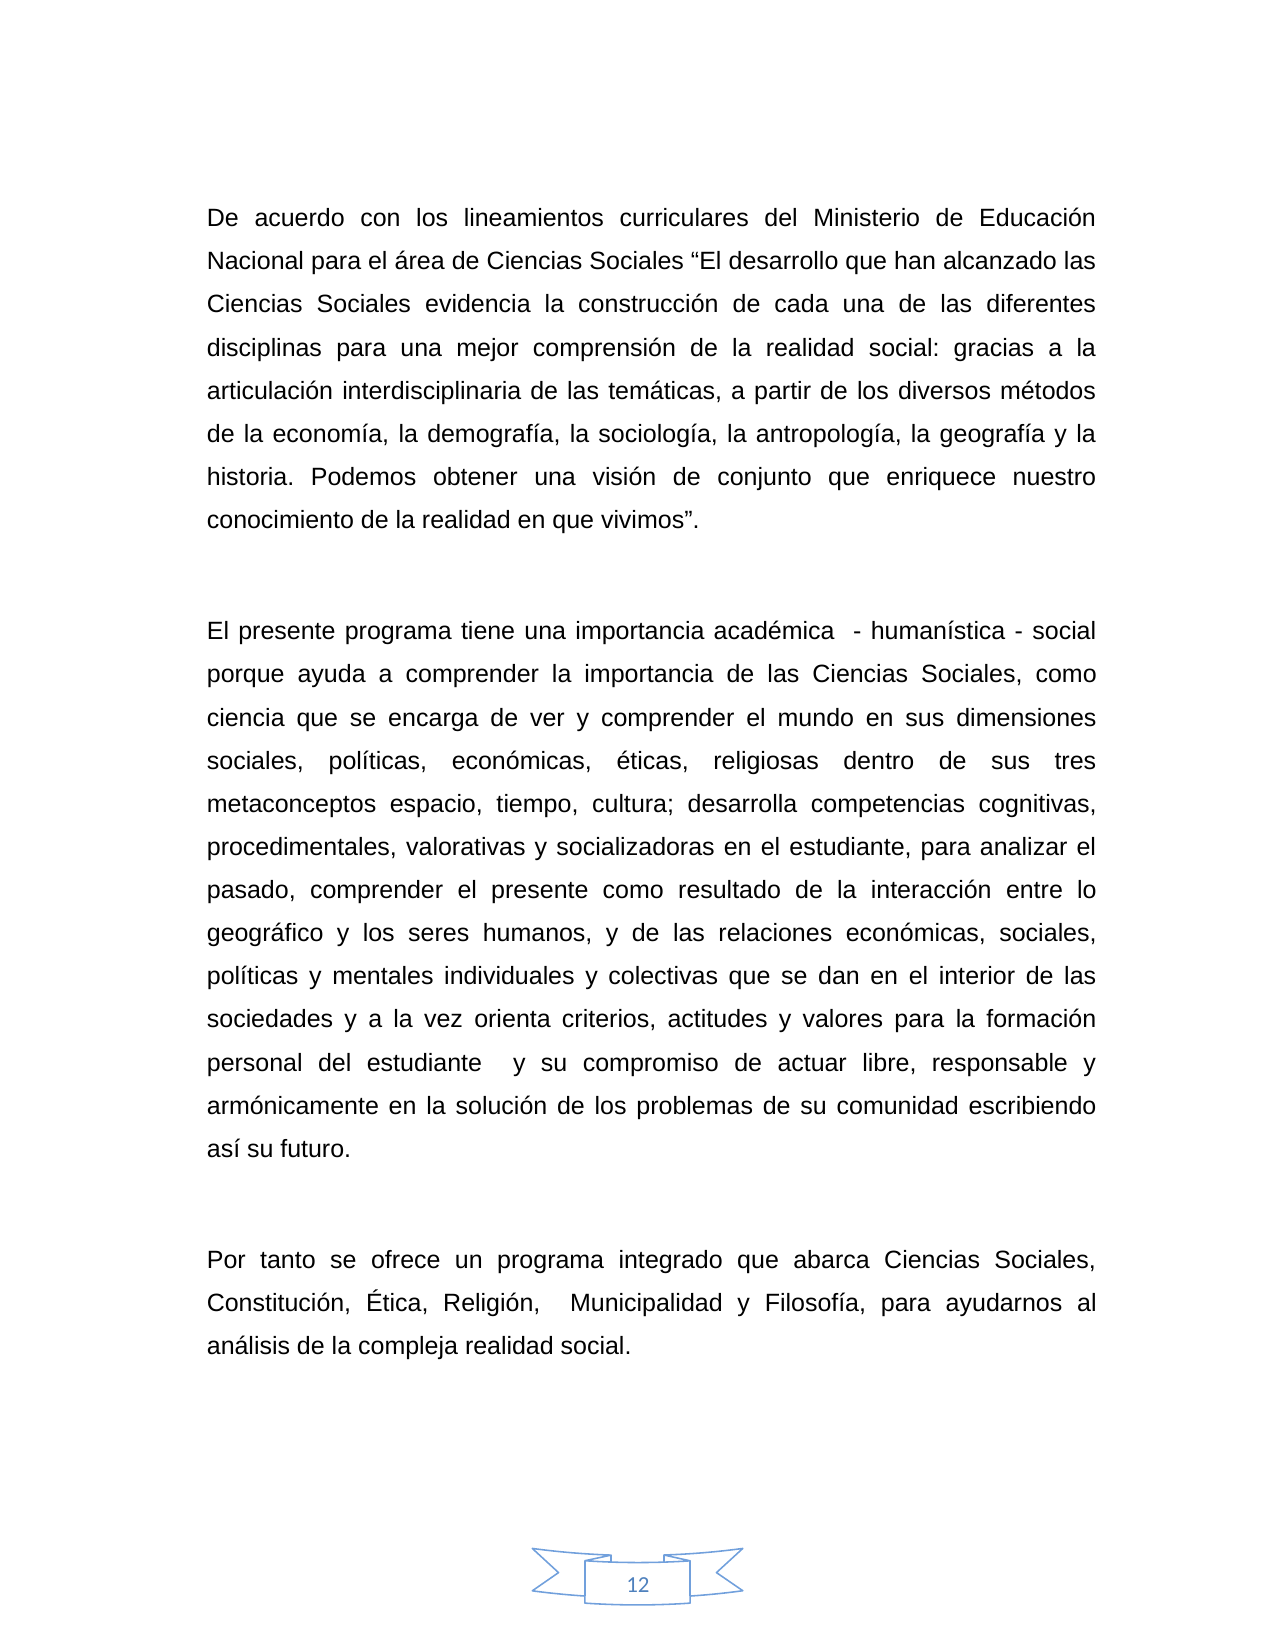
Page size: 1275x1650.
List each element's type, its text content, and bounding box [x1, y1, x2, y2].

text El presente programa tiene una importancia académica - humanística - social porque ayuda a comprender la importancia de las Ciencias Sociales, como ciencia que se encarga de ver y comprender el mundo en sus dimensiones sociales, políticas, económicas, éticas, religiosas dentro de sus tres metaconceptos espacio, tiempo, cultura; desarrolla competencias cognitivas, procedimentales, valorativas y socializadoras en el estudiante, para analizar el pasado, comprender el presente como resultado de la interacción entre lo geográfico y los seres humanos, y de las relaciones económicas, sociales, políticas y mentales individuales y colectivas que se dan en el interior de las sociedades y a la vez orienta criterios, actitudes y valores para la formación personal del estudiante y su compromiso de actuar libre, responsable y armónicamente en la solución de los problemas de su comunidad escribiendo así su futuro. [207, 616, 1098, 1163]
text Por tanto se ofrece un programa integrado que abarca Ciencias Sociales, Constitución, Ética, Religión, Municipalidad y Filosofía, para ayudarnos al análisis de la compleja realidad social. [207, 1245, 1098, 1360]
text De acuerdo con los lineamientos curriculares del Ministerio de Educación Nacional para el área de Ciencias Sociales “El desarrollo que han alcanzado las Ciencias Sociales evidencia la construcción de cada una de las diferentes disciplinas para una mejor comprensión de la realidad social: gracias a la articulación interdisciplinaria de las temáticas, a partir de los diversos métodos de la economía, la demografía, la sociología, la antropología, la geografía y la historia. Podemos obtener una visión de conjunto que enriquece nuestro conocimiento de la realidad en que vivimos”. [207, 203, 1098, 534]
